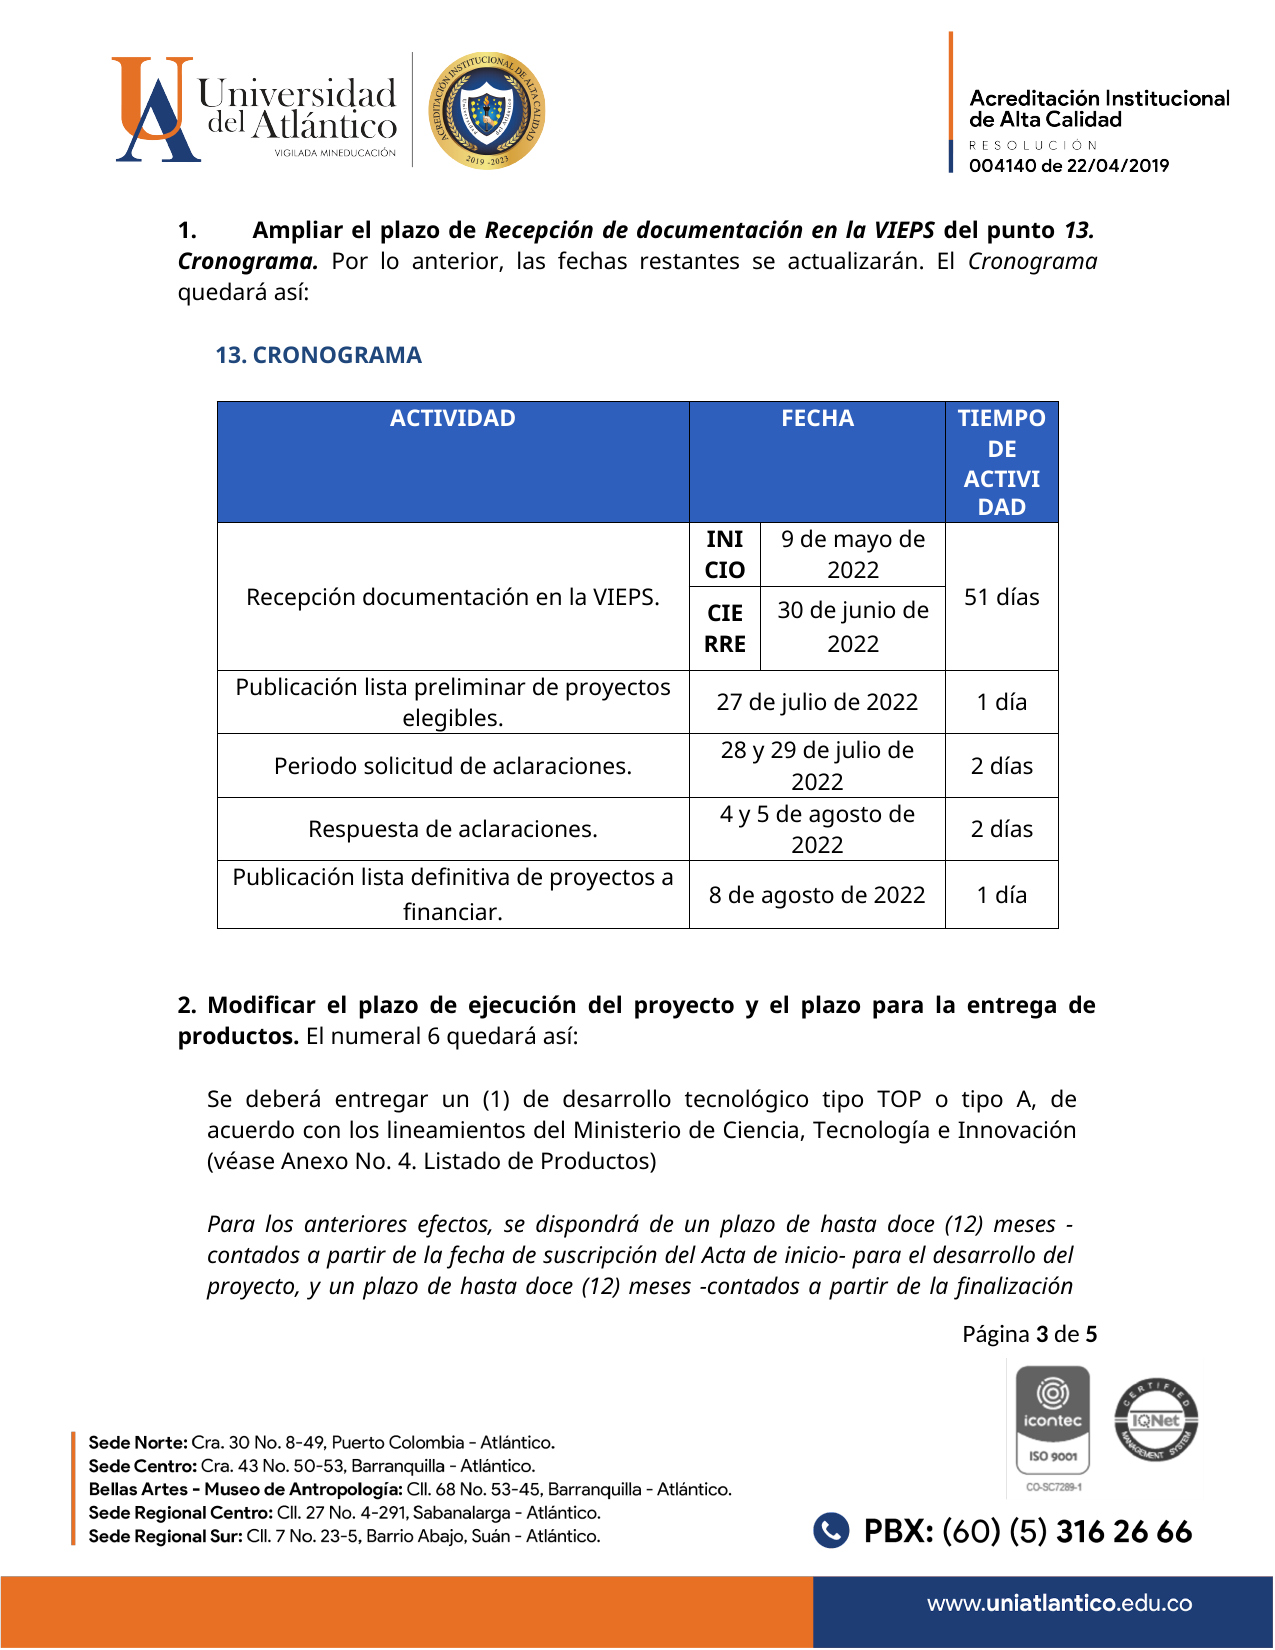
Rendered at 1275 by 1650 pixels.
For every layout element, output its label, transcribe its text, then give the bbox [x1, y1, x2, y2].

table_cell INICIO [690, 523, 760, 586]
table_cell 1 día [946, 671, 1058, 733]
table_cell 9 de mayo de 2022 [761, 523, 945, 586]
table_cell Recepción documentación en la VIEPS. [218, 523, 689, 669]
table_cell 2 días [946, 798, 1058, 860]
table_cell 27 de julio de 2022 [690, 671, 945, 733]
table_cell 30 de junio de 2022 [761, 587, 945, 669]
table_cell 2 días [946, 734, 1058, 797]
table_cell CIERRE [690, 587, 760, 669]
table_header FECHA [690, 402, 945, 522]
table_cell Publicación lista preliminar de proyectos elegibles. [218, 671, 689, 733]
table_cell Publicación lista definitiva de proyectos a financiar. [218, 861, 689, 928]
picture [948, 31, 1230, 173]
picture [0, 1358, 1273, 1648]
table_cell 1 día [946, 861, 1058, 928]
subtitle CRONOGRAMA [215, 338, 1098, 370]
text Se deberá entregar un (1) de desarrollo tecnológico tipo TOP o tipo A, de acuerdo con los lineamientos del Ministerio de Ciencia, Tecnología e Innovación (véase Anexo No. 4. Listado de Productos) [207, 1083, 1078, 1176]
table_cell 51 días [946, 523, 1058, 669]
table_cell 4 y 5 de agosto de 2022 [690, 798, 945, 860]
list Modificar el plazo de ejecución del proyecto y el plazo para la entrega de productos. El numeral 6 quedará así: [177, 989, 1098, 1051]
table_header ACTIVIDAD [218, 402, 689, 522]
table_cell 8 de agosto de 2022 [690, 861, 945, 928]
table_cell Periodo solicitud de aclaraciones. [218, 734, 689, 797]
table_cell Respuesta de aclaraciones. [218, 798, 689, 860]
table_header TIEMPO DE ACTIVIDAD [946, 402, 1058, 522]
picture [111, 52, 546, 170]
list Ampliar el plazo de Recepción de documentación en la VIEPS del punto 13. Cronograma. Por lo anterior, las fechas restantes se actualizarán. El Cronograma quedará así: [177, 213, 1098, 307]
table_cell 28 y 29 de julio de 2022 [690, 734, 945, 797]
